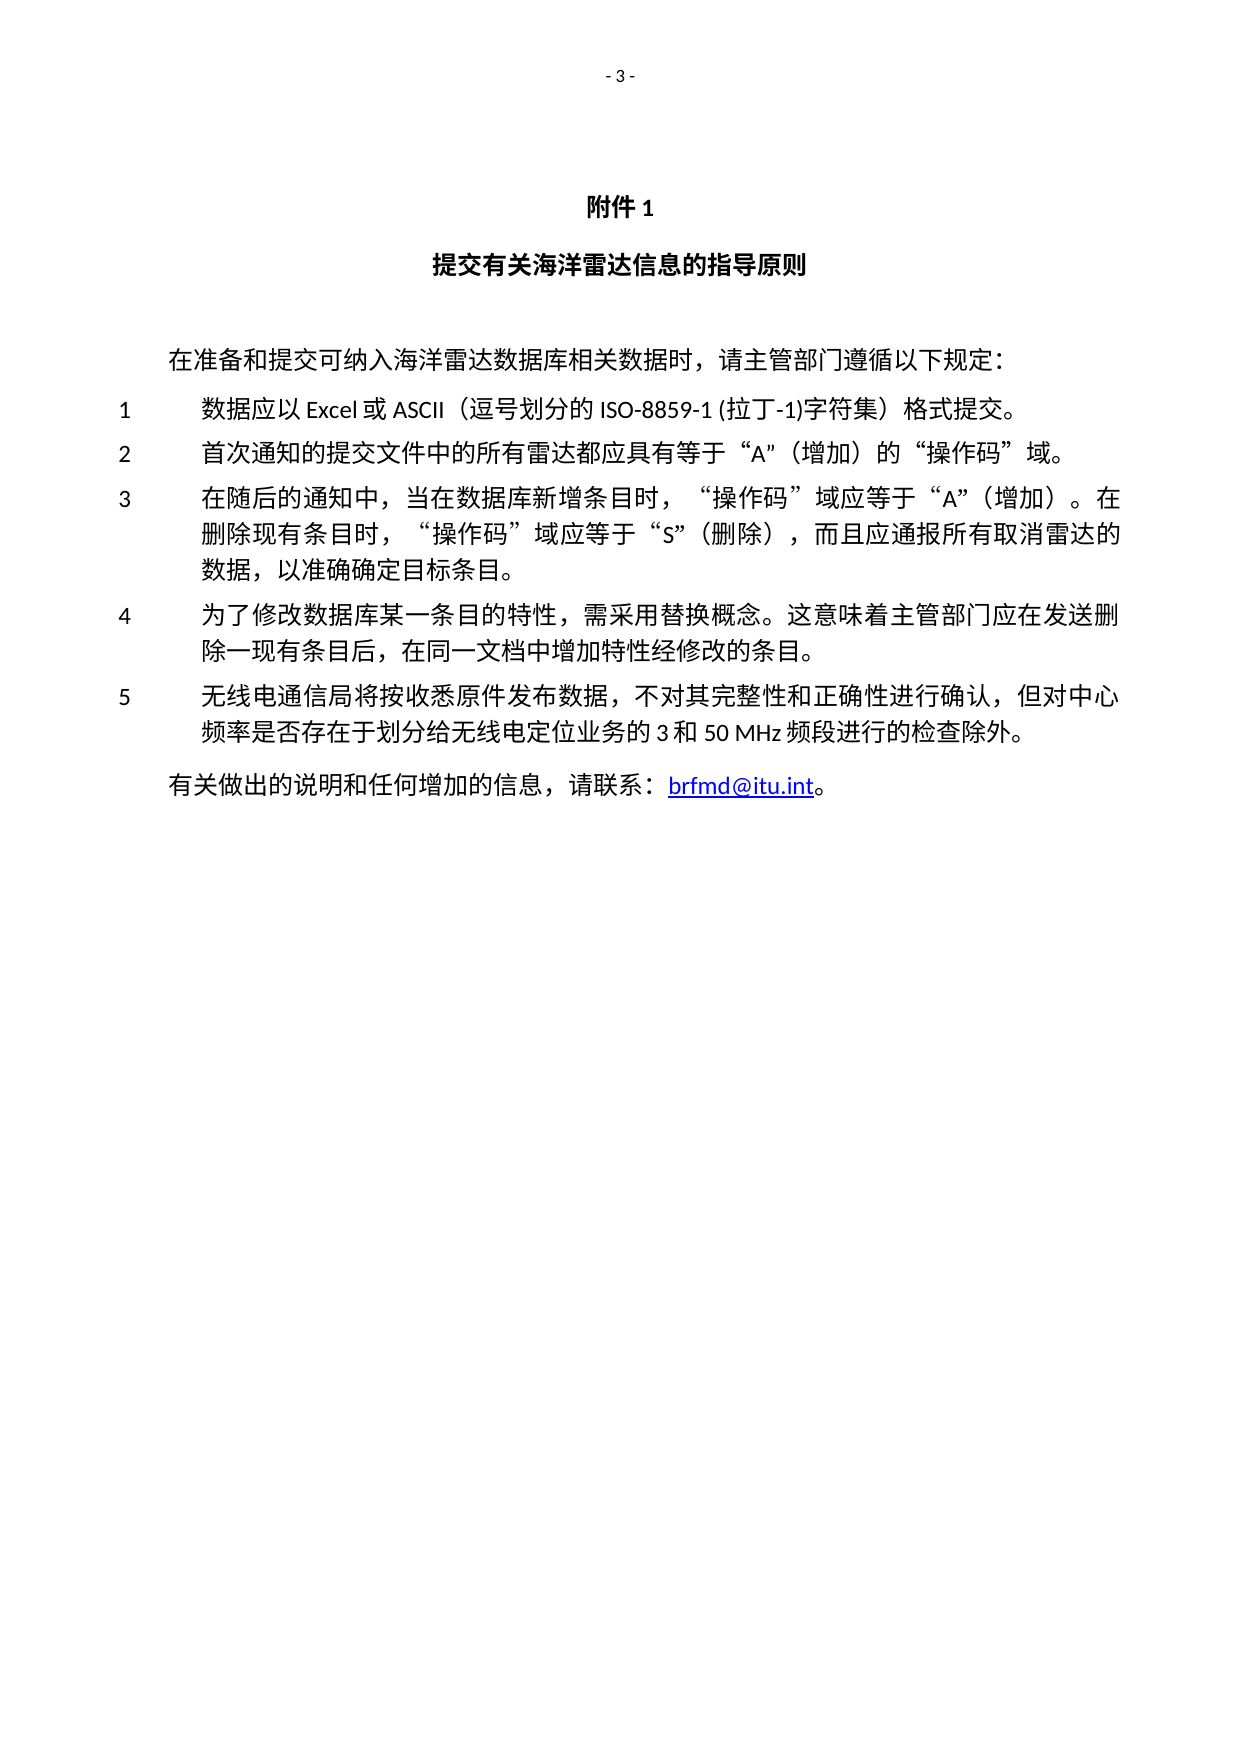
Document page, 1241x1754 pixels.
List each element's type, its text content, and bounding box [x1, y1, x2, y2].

text 3 在随后的通知中，当在数据库新增条目时，“操作码”域应等于“A”（增加）。在删除现有条目时，“操作码”域应等于“S”（删除），而且应通报所有取消雷达的数据，以准确确定目标条目。 [118, 478, 1122, 587]
text 1 数据应以Excel或ASCII（逗号划分的ISO-8859-1 (拉丁-1)字符集）格式提交。 [118, 389, 1122, 425]
title 附件1 提交有关海洋雷达信息的指导原则 [118, 193, 1122, 281]
text 4 为了修改数据库某一条目的特性，需采用替换概念。这意味着主管部门应在发送删除一现有条目后，在同一文档中增加特性经修改的条目。 [118, 595, 1122, 668]
text 2 首次通知的提交文件中的所有雷达都应具有等于“A”（增加）的“操作码”域。 [118, 434, 1122, 470]
text 5 无线电通信局将按收悉原件发布数据，不对其完整性和正确性进行确认，但对中心频率是否存在于划分给无线电定位业务的3和50 MHz频段进行的检查除外。 [118, 676, 1122, 749]
text 在准备和提交可纳入海洋雷达数据库相关数据时，请主管部门遵循以下规定： [118, 340, 1122, 377]
text 有关做出的说明和任何增加的信息，请联系：brfmd@itu.int。 [118, 765, 1122, 802]
